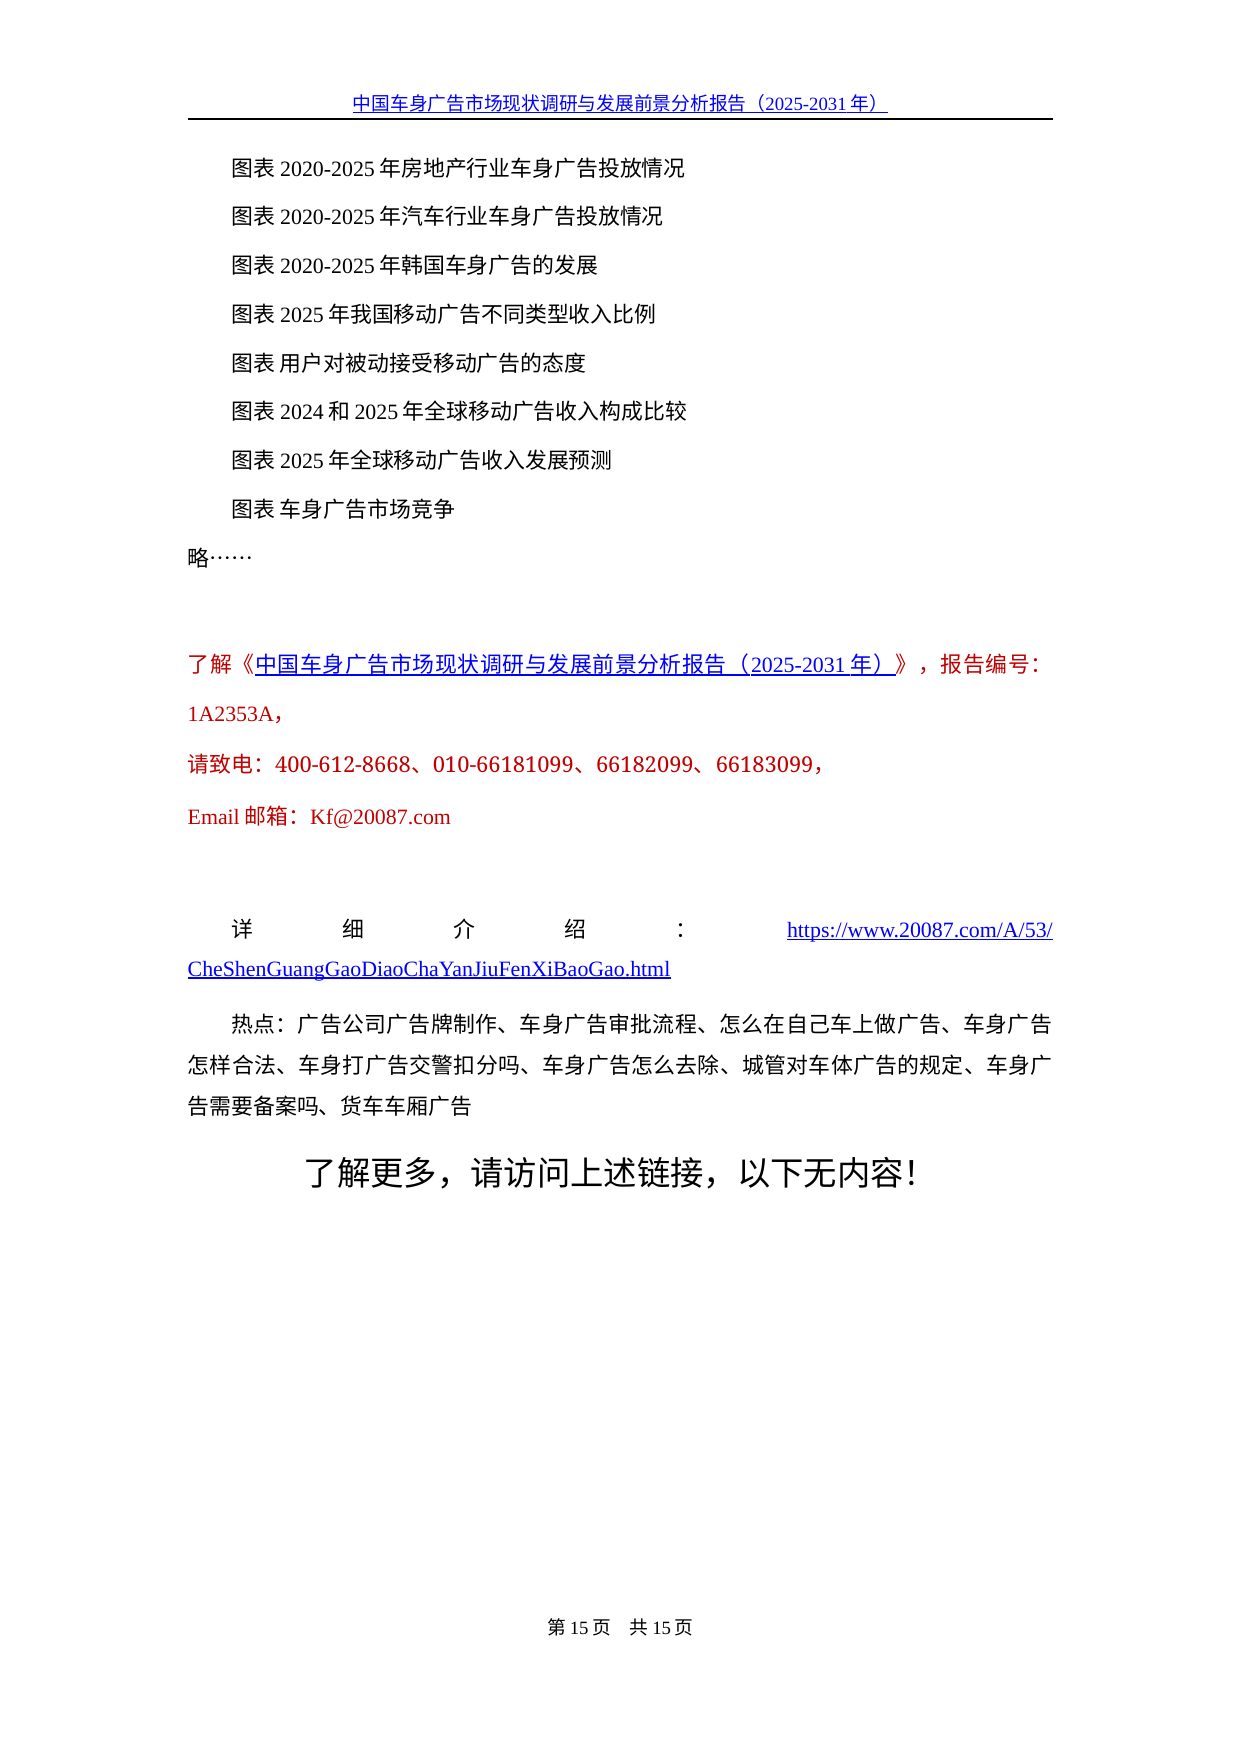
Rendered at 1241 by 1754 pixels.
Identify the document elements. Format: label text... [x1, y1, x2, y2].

text 请致电：400-612-8668、010-66181099、66182099、66183099， [187, 747, 1053, 779]
text 了解《中国车身广告市场现状调研与发展前景分析报告（2025-2031年）》，报告编号：1A2353A， [187, 647, 1053, 728]
text 热点：广告公司广告牌制作、车身广告审批流程、怎么在自己车上做广告、车身广告怎样合法、车身打广告交警扣分吗、车身广告怎么去除、城管对车体广告的规定、车身广告需要备案吗、货车车厢广告 [187, 1007, 1053, 1121]
text 详细介绍：https://www.20087.com/A/53/CheShenGuangGaoDiaoChaYanJiuFenXiBaoGao.html [187, 911, 1053, 984]
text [187, 150, 1053, 573]
text Email邮箱：Kf@20087.com [187, 798, 1053, 831]
title 了解更多，请访问上述链接，以下无内容！ [187, 1138, 1053, 1203]
